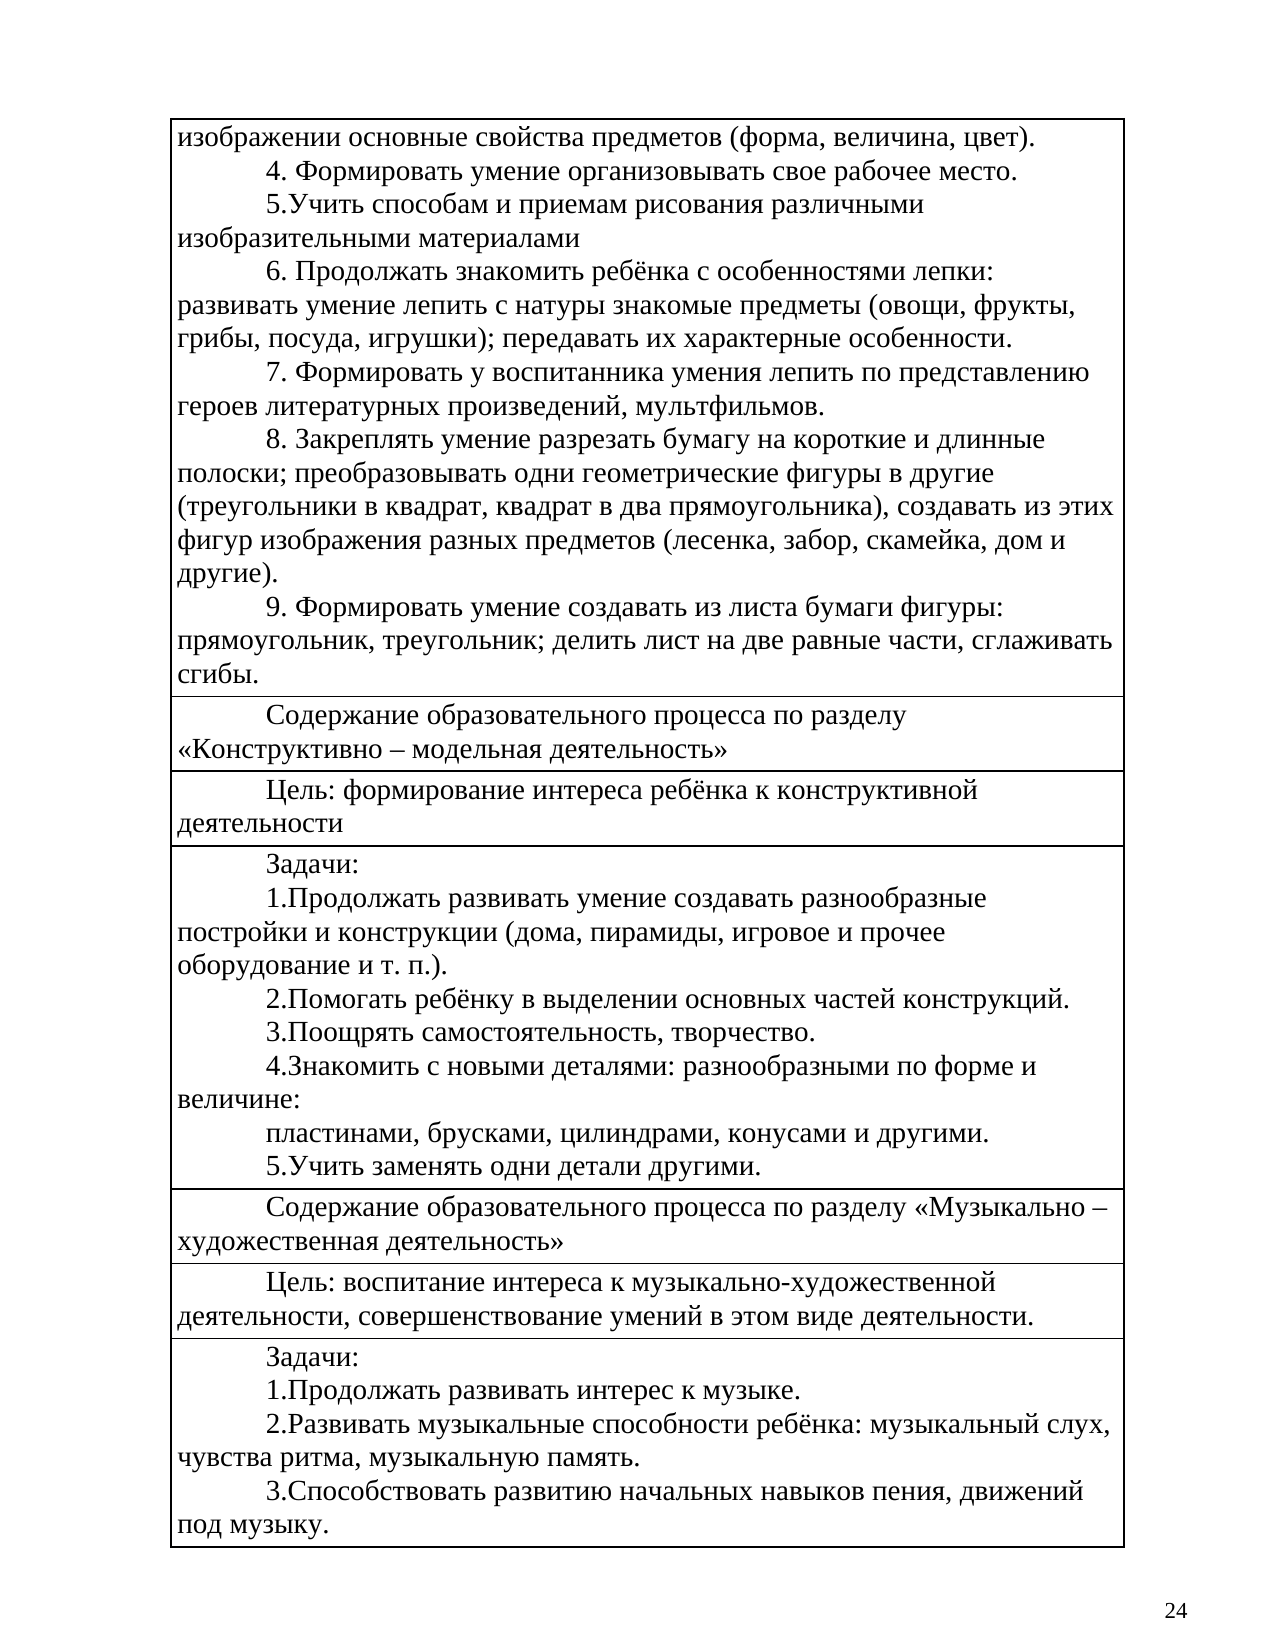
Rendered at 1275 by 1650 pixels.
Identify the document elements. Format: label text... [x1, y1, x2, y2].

table_cell Содержание образовательного процесса по разделу «Музыкально – художественная деятельность» [172, 1190, 1123, 1263]
table_cell Задачи: 1.Продолжать развивать умение создавать разнообразные постройки и конструкции (дома, пирамиды, игровое и прочее оборудование и т. п.). 2.Помогать ребёнку в выделении основных частей конструкций. 3.Поощрять самостоятельность, творчество. 4.Знакомить с новыми деталями: разнообразными по форме и величине: пластинами, брусками, цилиндрами, конусами и другими. 5.Учить заменять одни детали другими. [172, 847, 1123, 1188]
table_cell Содержание образовательного процесса по разделу «Конструктивно – модельная деятельность» [172, 697, 1123, 770]
table_cell Цель: воспитание интереса к музыкально-художественной деятельности, совершенствование умений в этом виде деятельности. [172, 1264, 1123, 1337]
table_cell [172, 120, 1123, 696]
table_cell Цель: формирование интереса ребёнка к конструктивной деятельности [172, 772, 1123, 845]
table_cell Задачи: 1.Продолжать развивать интерес к музыке. 2.Развивать музыкальные способности ребёнка: музыкальный слух, чувства ритма, музыкальную память. 3.Способствовать развитию начальных навыков пения, движений под музыку. [172, 1339, 1123, 1546]
